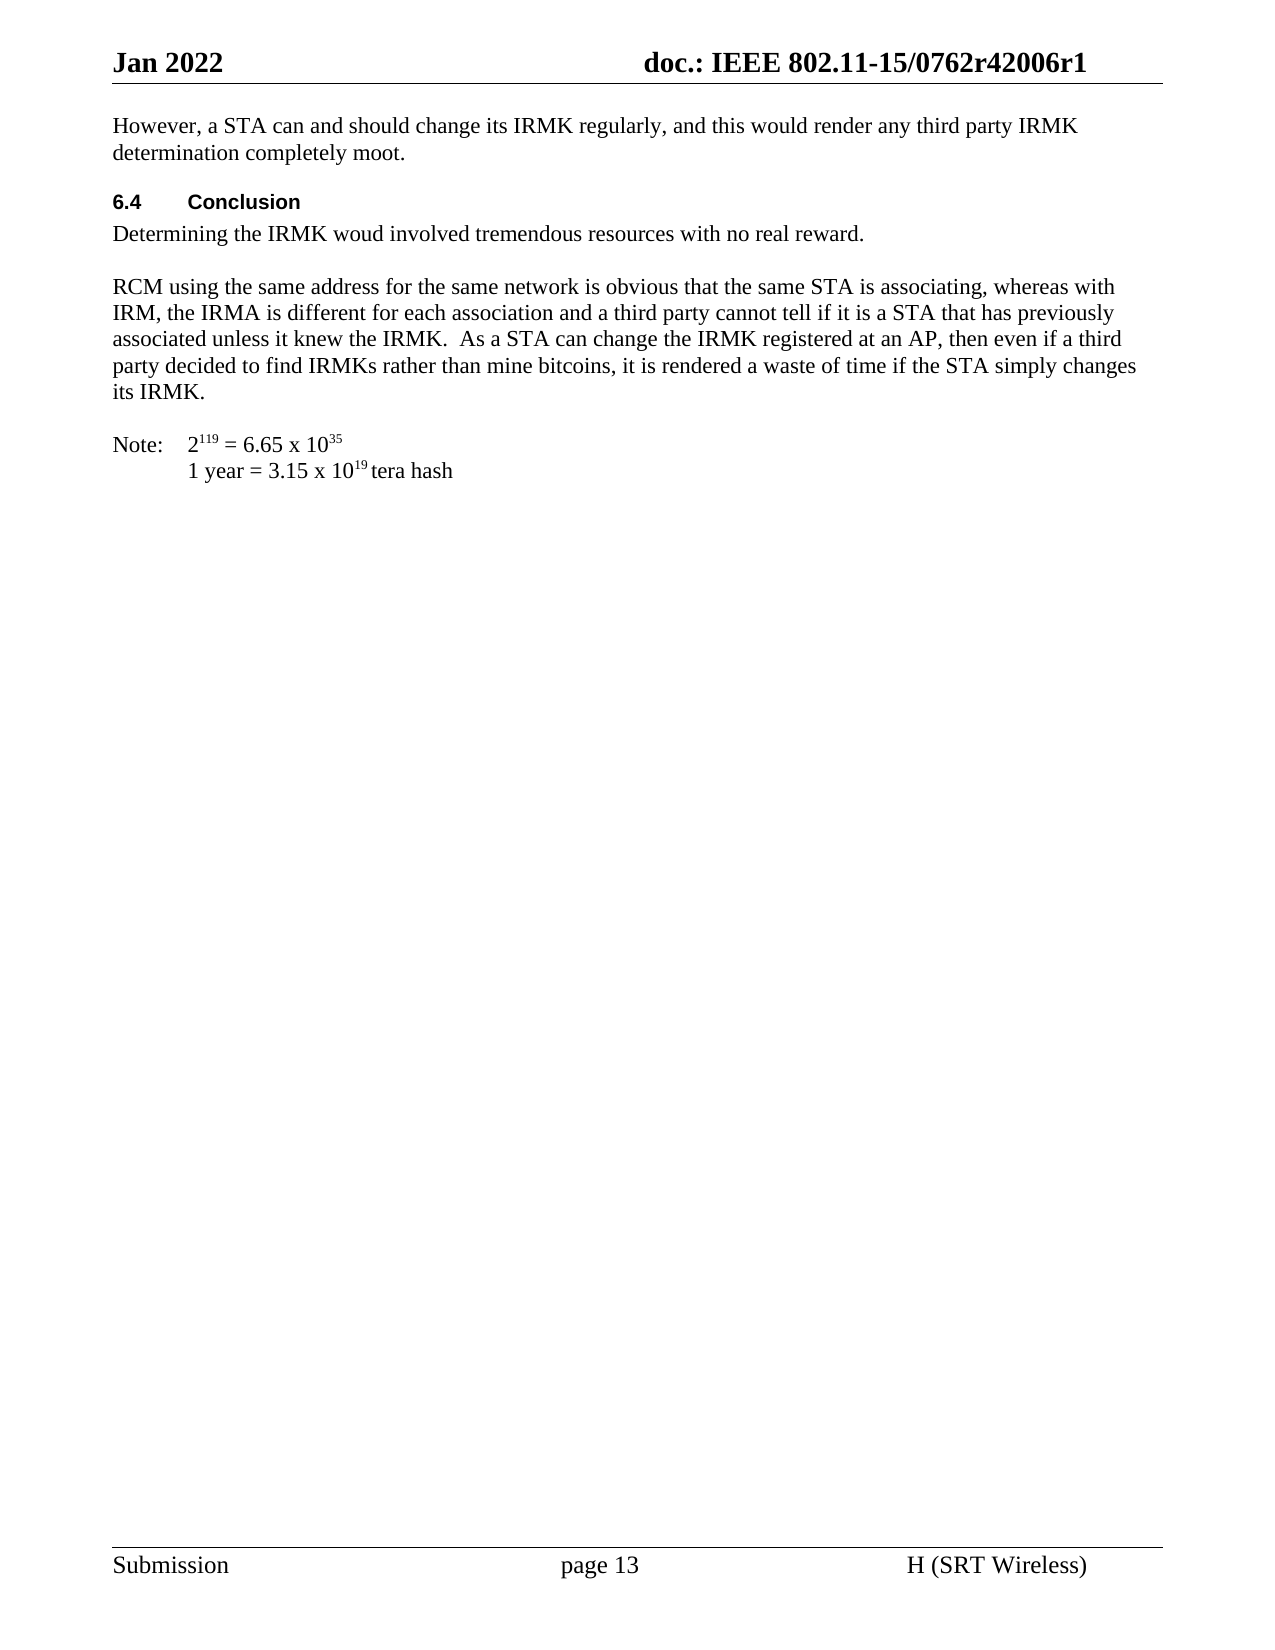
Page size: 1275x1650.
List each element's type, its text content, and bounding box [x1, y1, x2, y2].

text RCM using the same address for the same network is obvious that the same STA is associating, whereas with IRM, the IRMA is different for each association and a third party cannot tell if it is a STA that has previously associated unless it knew the IRMK. As a STA can change the IRMK registered at an AP, then even if a third party decided to find IRMKs rather than mine bitcoins, it is rendered a waste of time if the STA simply changes its IRMK. [112, 273, 1163, 404]
text 1 year = 3.15 x 1019 tera hash [112, 457, 1163, 484]
subtitle 6.4 Conclusion [112, 190, 1163, 214]
text However, a STA can and should change its IRMK regularly, and this would render any third party IRMK determination completely moot. [112, 112, 1163, 165]
text Note: 2119 = 6.65 x 1035 [112, 431, 1163, 457]
text Determining the IRMK woud involved tremendous resources with no real reward. [112, 220, 1163, 246]
